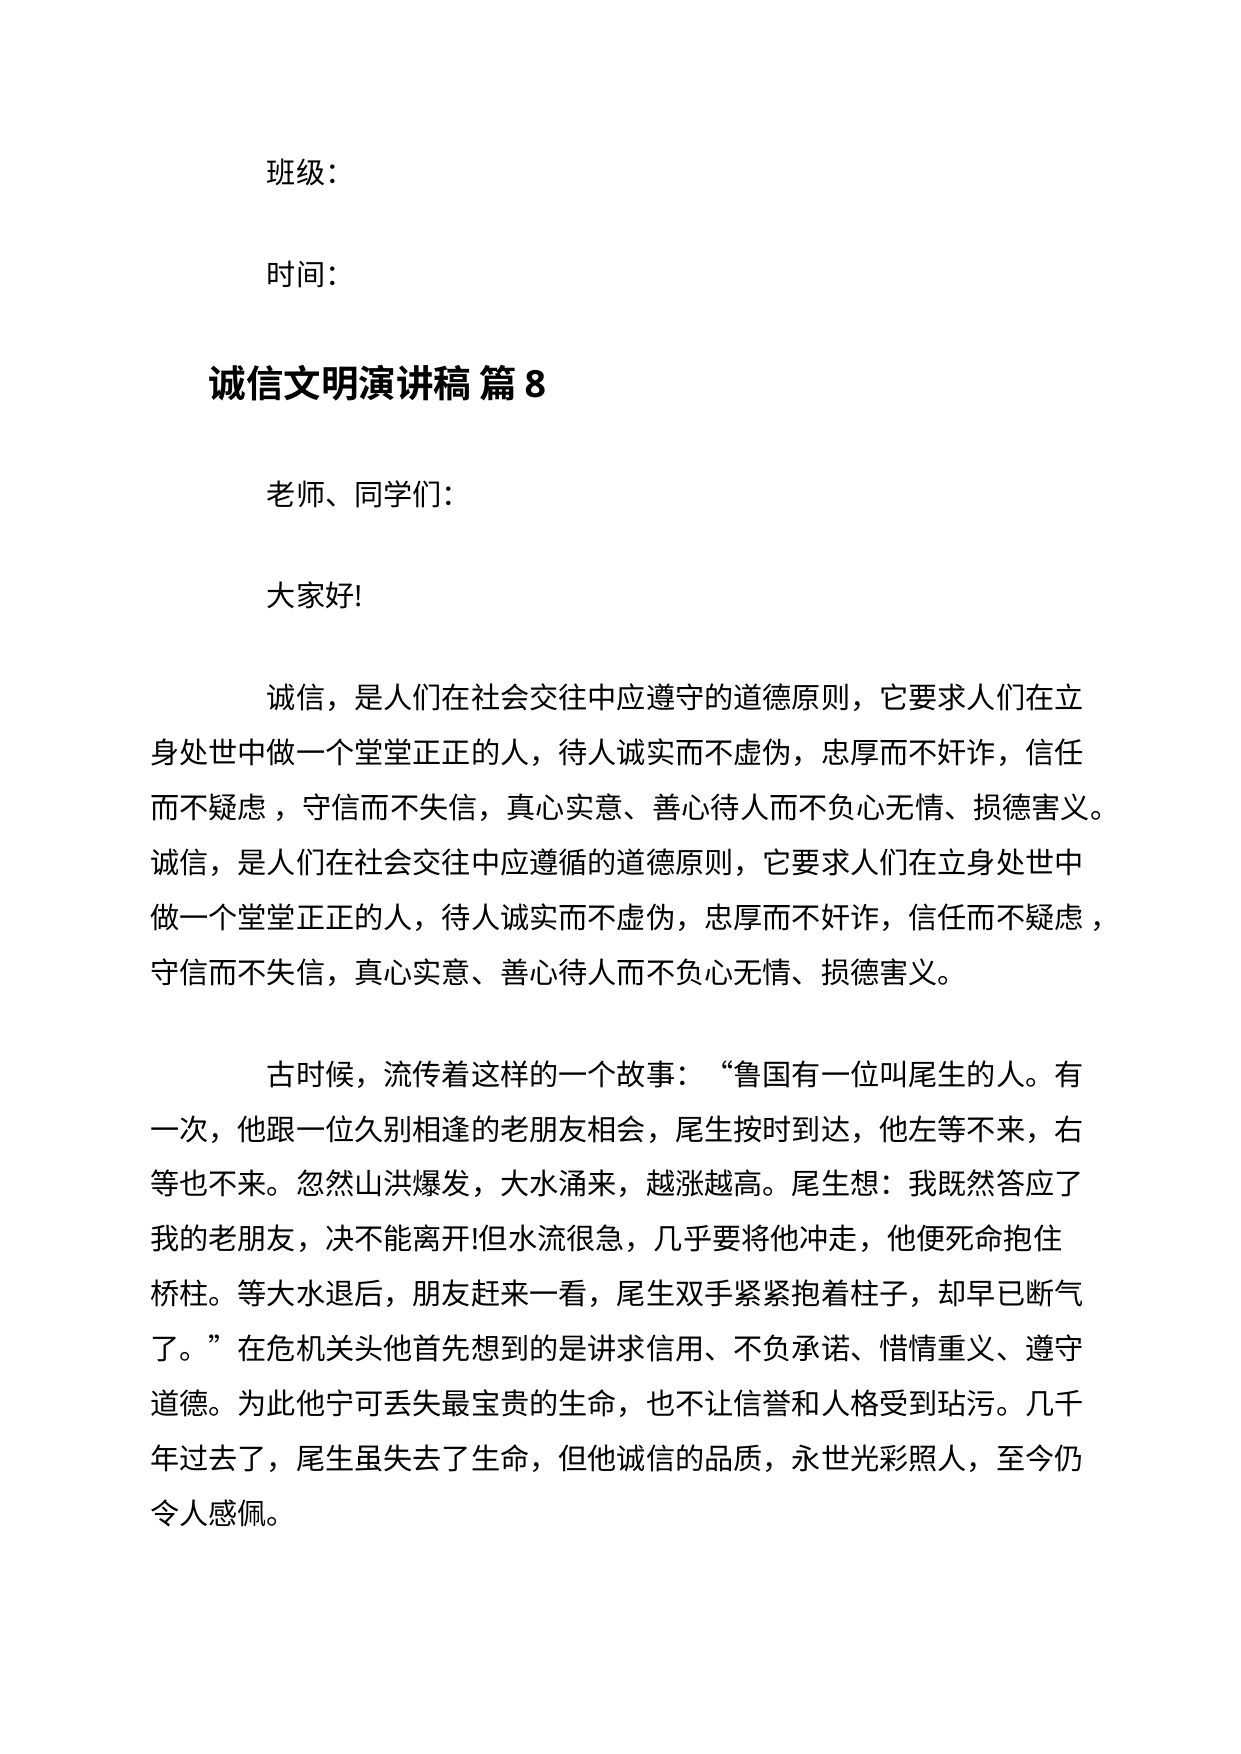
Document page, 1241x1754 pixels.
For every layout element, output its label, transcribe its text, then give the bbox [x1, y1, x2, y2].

text 诚信文明演讲稿 篇8 [150, 353, 1090, 408]
text 古时候，流传着这样的一个故事：“鲁国有一位叫尾生的人。有一次，他跟一位久别相逢的老朋友相会，尾生按时到达，他左等不来，右等也不来。忽然山洪爆发，大水涌来，越涨越高。尾生想：我既然答应了我的老朋友，决不能离开!但水流很急，几乎要将他冲走，他便死命抱住桥柱。等大水退后，朋友赶来一看，尾生双手紧紧抱着柱子，却早已断气了。”在危机关头他首先想到的是讲求信用、不负承诺、惜情重义、遵守道德。为此他宁可丢失最宝贵的生命，也不让信誉和人格受到玷污。几千年过去了，尾生虽失去了生命，但他诚信的品质，永世光彩照人，至今仍令人感佩。 [150, 1051, 1090, 1533]
text 诚信，是人们在社会交往中应遵守的道德原则，它要求人们在立身处世中做一个堂堂正正的人，待人诚实而不虚伪，忠厚而不奸诈，信任而不疑虑 ，守信而不失信，真心实意、善心待人而不负心无情、损德害义。诚信，是人们在社会交往中应遵循的道德原则，它要求人们在立身处世中做一个堂堂正正的人，待人诚实而不虚伪，忠厚而不奸诈，信任而不疑虑 ，守信而不失信，真心实意、善心待人而不负心无情、损德害义。 [150, 675, 1090, 992]
text 老师、同学们： [150, 471, 1090, 513]
text 时间： [150, 252, 1090, 294]
text 大家好! [150, 573, 1090, 615]
text 班级： [150, 150, 1090, 192]
